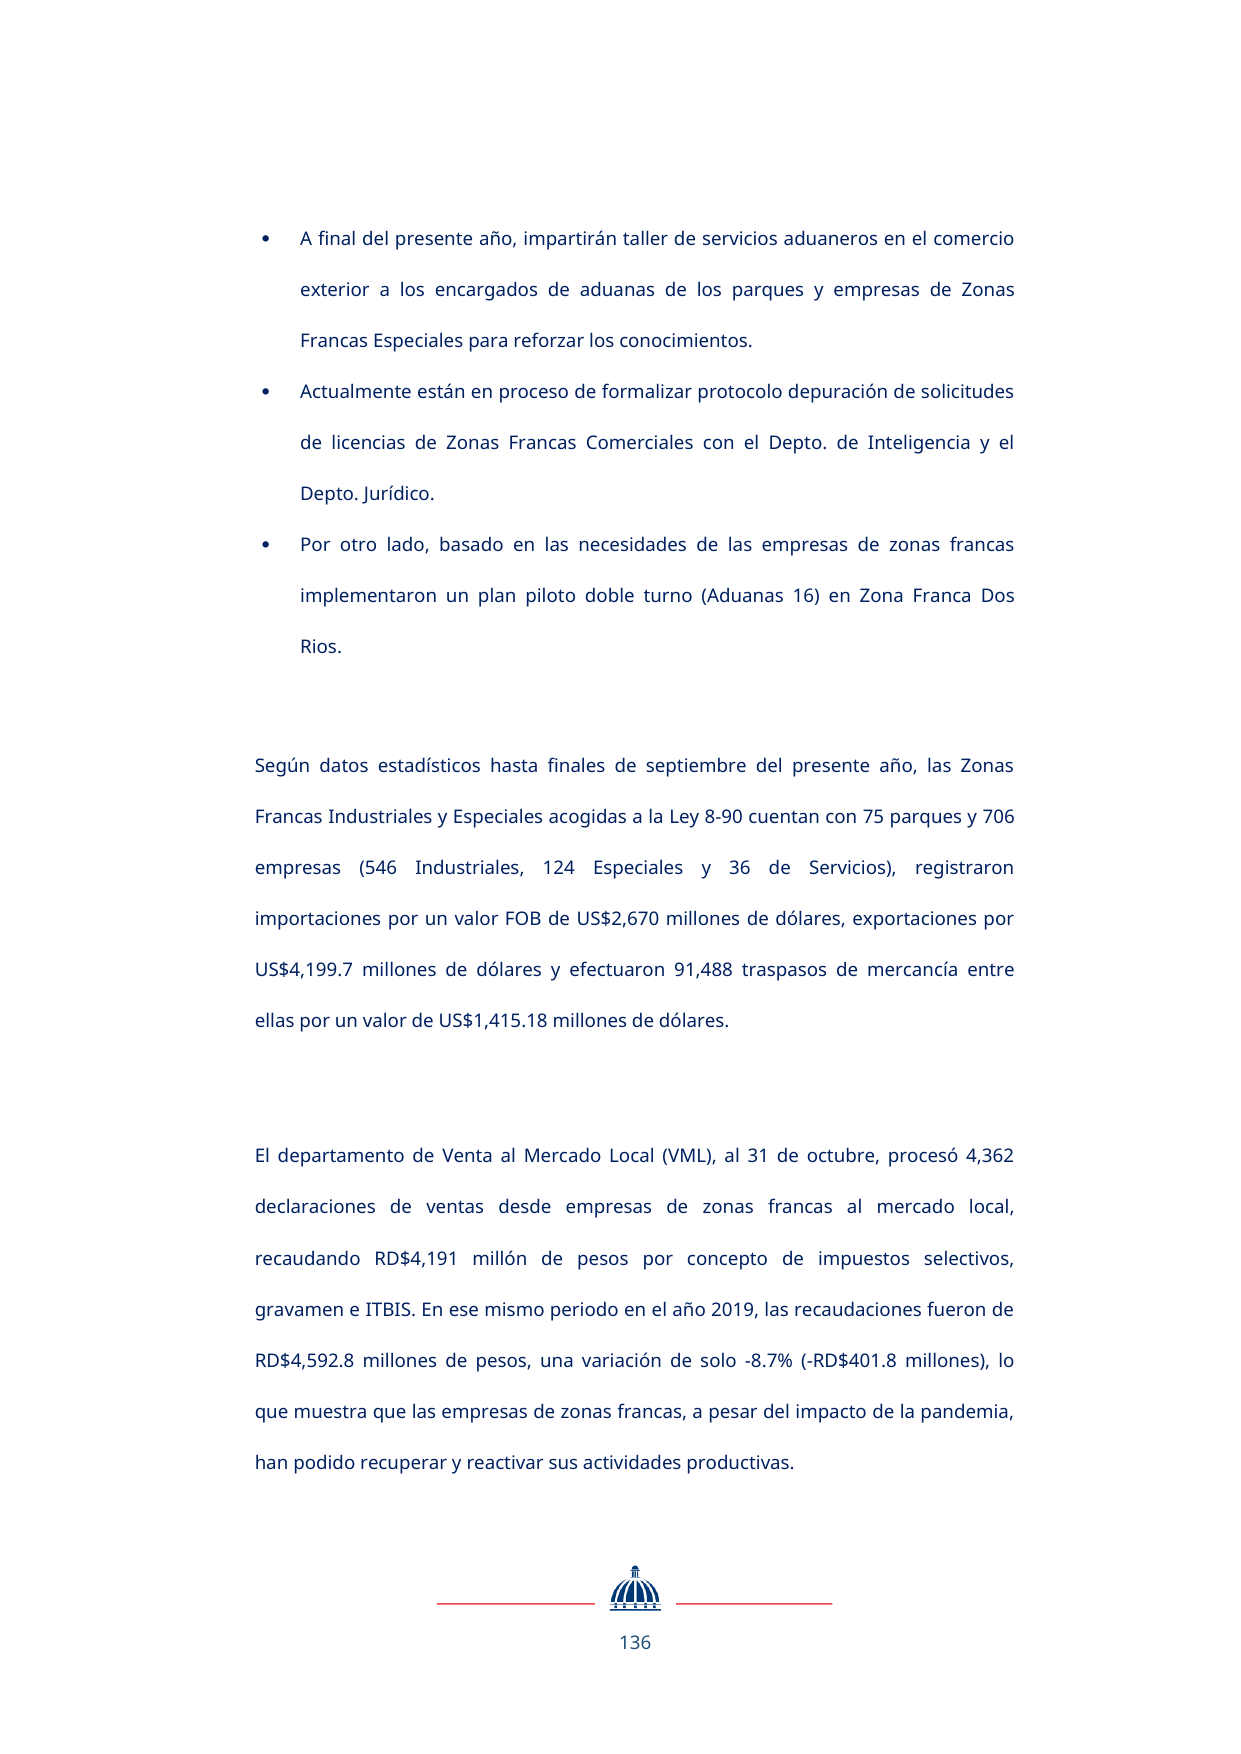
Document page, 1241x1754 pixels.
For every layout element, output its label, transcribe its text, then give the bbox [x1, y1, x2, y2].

text Según datos estadísticos hasta finales de septiembre del presente año, las Zonas Francas Industriales y Especiales acogidas a la Ley 8-90 cuentan con 75 parques y 706 empresas (546 Industriales, 124 Especiales y 36 de Servicios), registraron importaciones por un valor FOB de US$2,670 millones de dólares, exportaciones por US$4,199.7 millones de dólares y efectuaron 91,488 traspasos de mercancía entre ellas por un valor de US$1,415.18 millones de dólares. [254, 752, 1015, 1033]
list Actualmente están en proceso de formalizar protocolo depuración de solicitudes de licencias de Zonas Francas Comerciales con el Depto. de Inteligencia y el Depto. Jurídico. [262, 378, 1015, 506]
picture [436, 1562, 833, 1611]
list Por otro lado, basado en las necesidades de las empresas de zonas francas implementaron un plan piloto doble turno (Aduanas 16) en Zona Franca Dos Rios. [262, 531, 1015, 659]
list A final del presente año, impartirán taller de servicios aduaneros en el comercio exterior a los encargados de aduanas de los parques y empresas de Zonas Francas Especiales para reforzar los conocimientos. [262, 225, 1015, 353]
text El departamento de Venta al Mercado Local (VML), al 31 de octubre, procesó 4,362 declaraciones de ventas desde empresas de zonas francas al mercado local, recaudando RD$4,191 millón de pesos por concepto de impuestos selectivos, gravamen e ITBIS. En ese mismo periodo en el año 2019, las recaudaciones fueron de RD$4,592.8 millones de pesos, una variación de solo -8.7% (-RD$401.8 millones), lo que muestra que las empresas de zonas francas, a pesar del impacto de la pandemia, han podido recuperar y reactivar sus actividades productivas. [254, 1143, 1015, 1474]
